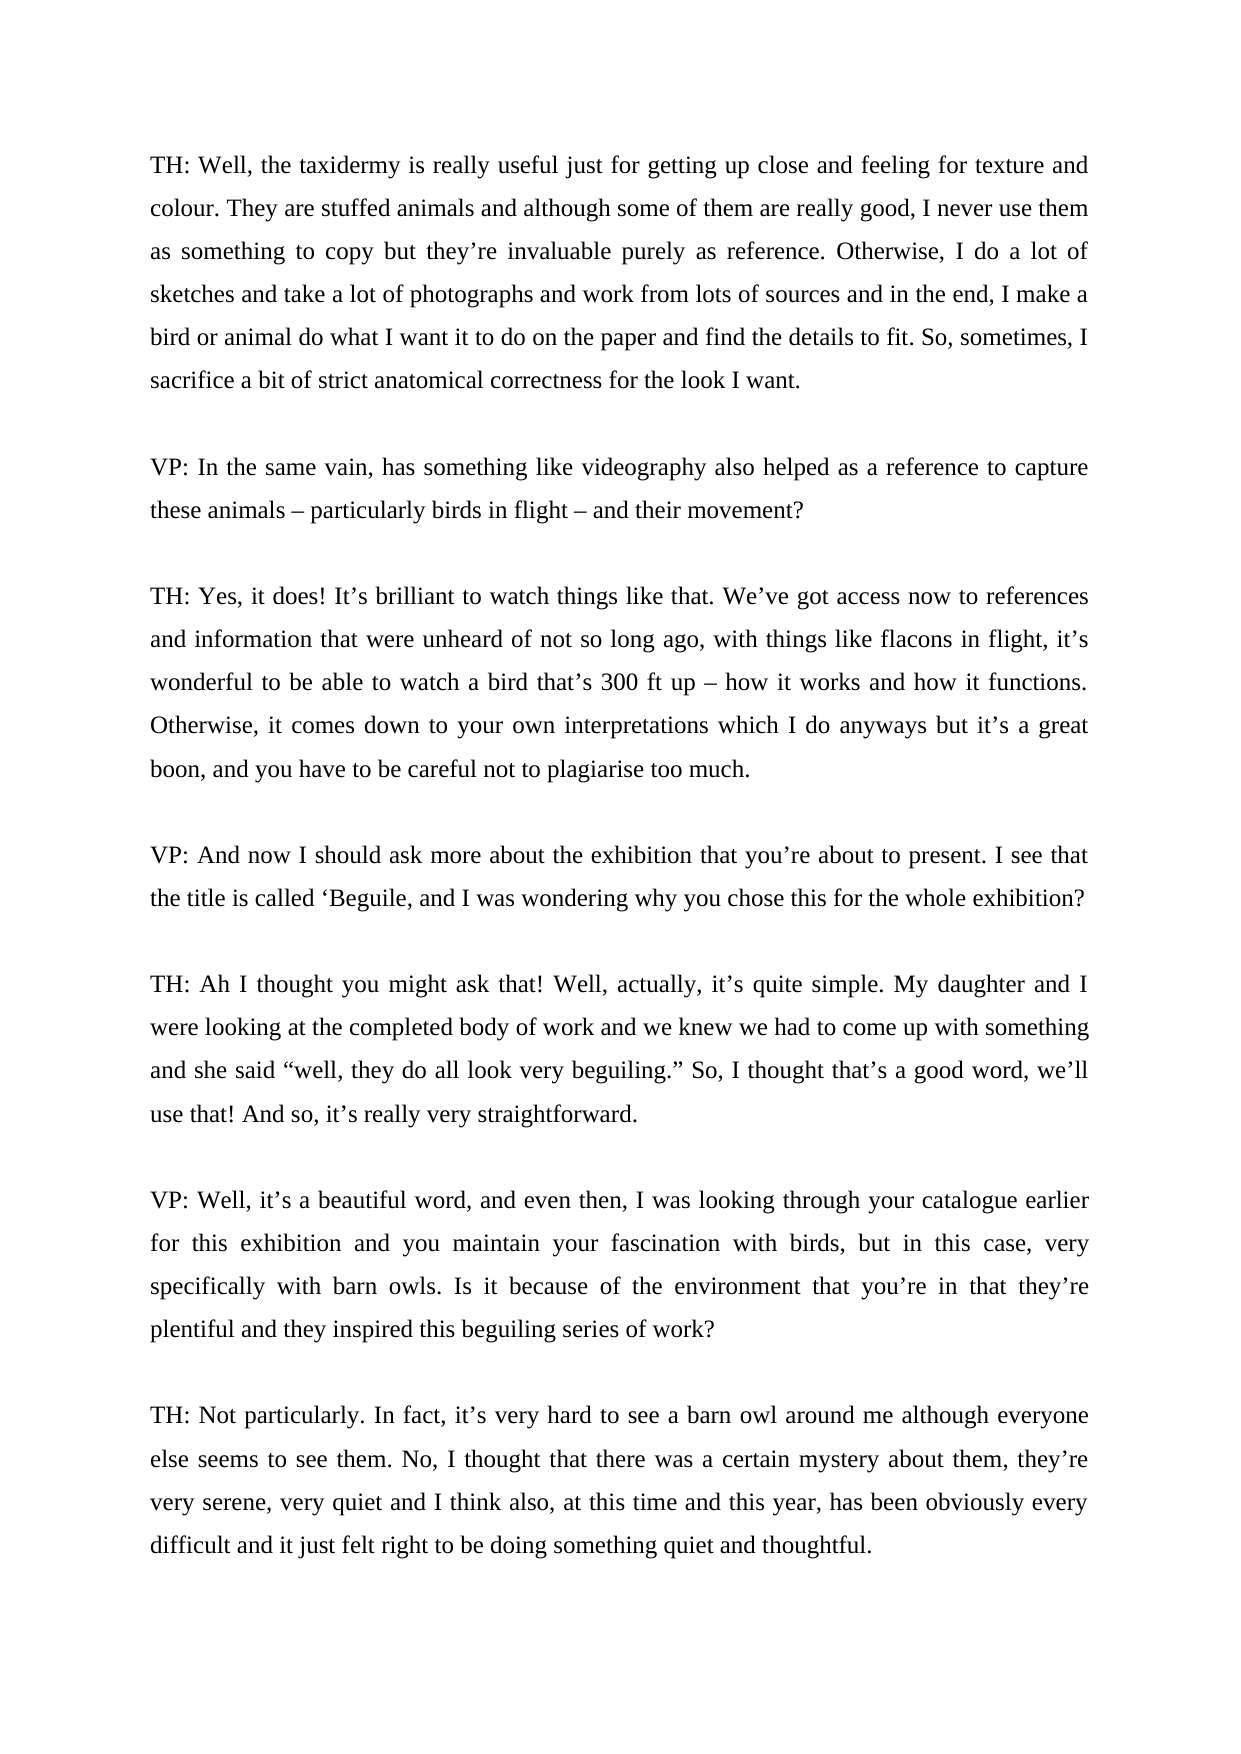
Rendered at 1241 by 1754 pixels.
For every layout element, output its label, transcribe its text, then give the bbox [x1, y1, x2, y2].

text VP: In the same vain, has something like videography also helped as a reference to capture these animals – particularly birds in flight – and their movement? [150, 452, 1090, 524]
text TH: Well, the taxidermy is really useful just for getting up close and feeling for texture and colour. They are stuffed animals and although some of them are really good, I never use them as something to copy but they’re invaluable purely as reference. Otherwise, I do a lot of sketches and take a lot of photographs and work from lots of sources and in the end, I make a bird or animal do what I want it to do on the paper and find the details to fit. So, sometimes, I sacrifice a bit of strict anatomical correctness for the look I want. [150, 150, 1090, 394]
text VP: Well, it’s a beautiful word, and even then, I was looking through your catalogue earlier for this exhibition and you maintain your fascination with birds, but in this case, very specifically with barn owls. Is it because of the environment that you’re in that they’re plentiful and they inspired this beguiling series of work? [150, 1185, 1090, 1343]
text TH: Not particularly. In fact, it’s very hard to see a barn owl around me although everyone else seems to see them. No, I thought that there was a certain mystery about them, they’re very serene, very quiet and I think also, at this time and this year, has been obviously every difficult and it just felt right to be doing something quiet and thoughtful. [150, 1401, 1090, 1559]
text TH: Yes, it does! It’s brilliant to watch things like that. We’ve got access now to references and information that were unheard of not so long ago, with things like flacons in flight, it’s wonderful to be able to watch a bird that’s 300 ft up – how it works and how it functions. Otherwise, it comes down to your own interpretations which I do anyways but it’s a great boon, and you have to be careful not to plagiarise too much. [150, 581, 1090, 782]
text VP: And now I should ask more about the exhibition that you’re about to present. I see that the title is called ‘Beguile, and I was wondering why you chose this for the whole exhibition? [150, 840, 1090, 912]
text TH: Ah I thought you might ask that! Well, actually, it’s quite simple. My daughter and I were looking at the completed body of work and we knew we had to come up with something and she said “well, they do all look very beguiling.” So, I thought that’s a good word, we’ll use that! And so, it’s really very straightforward. [150, 969, 1090, 1127]
